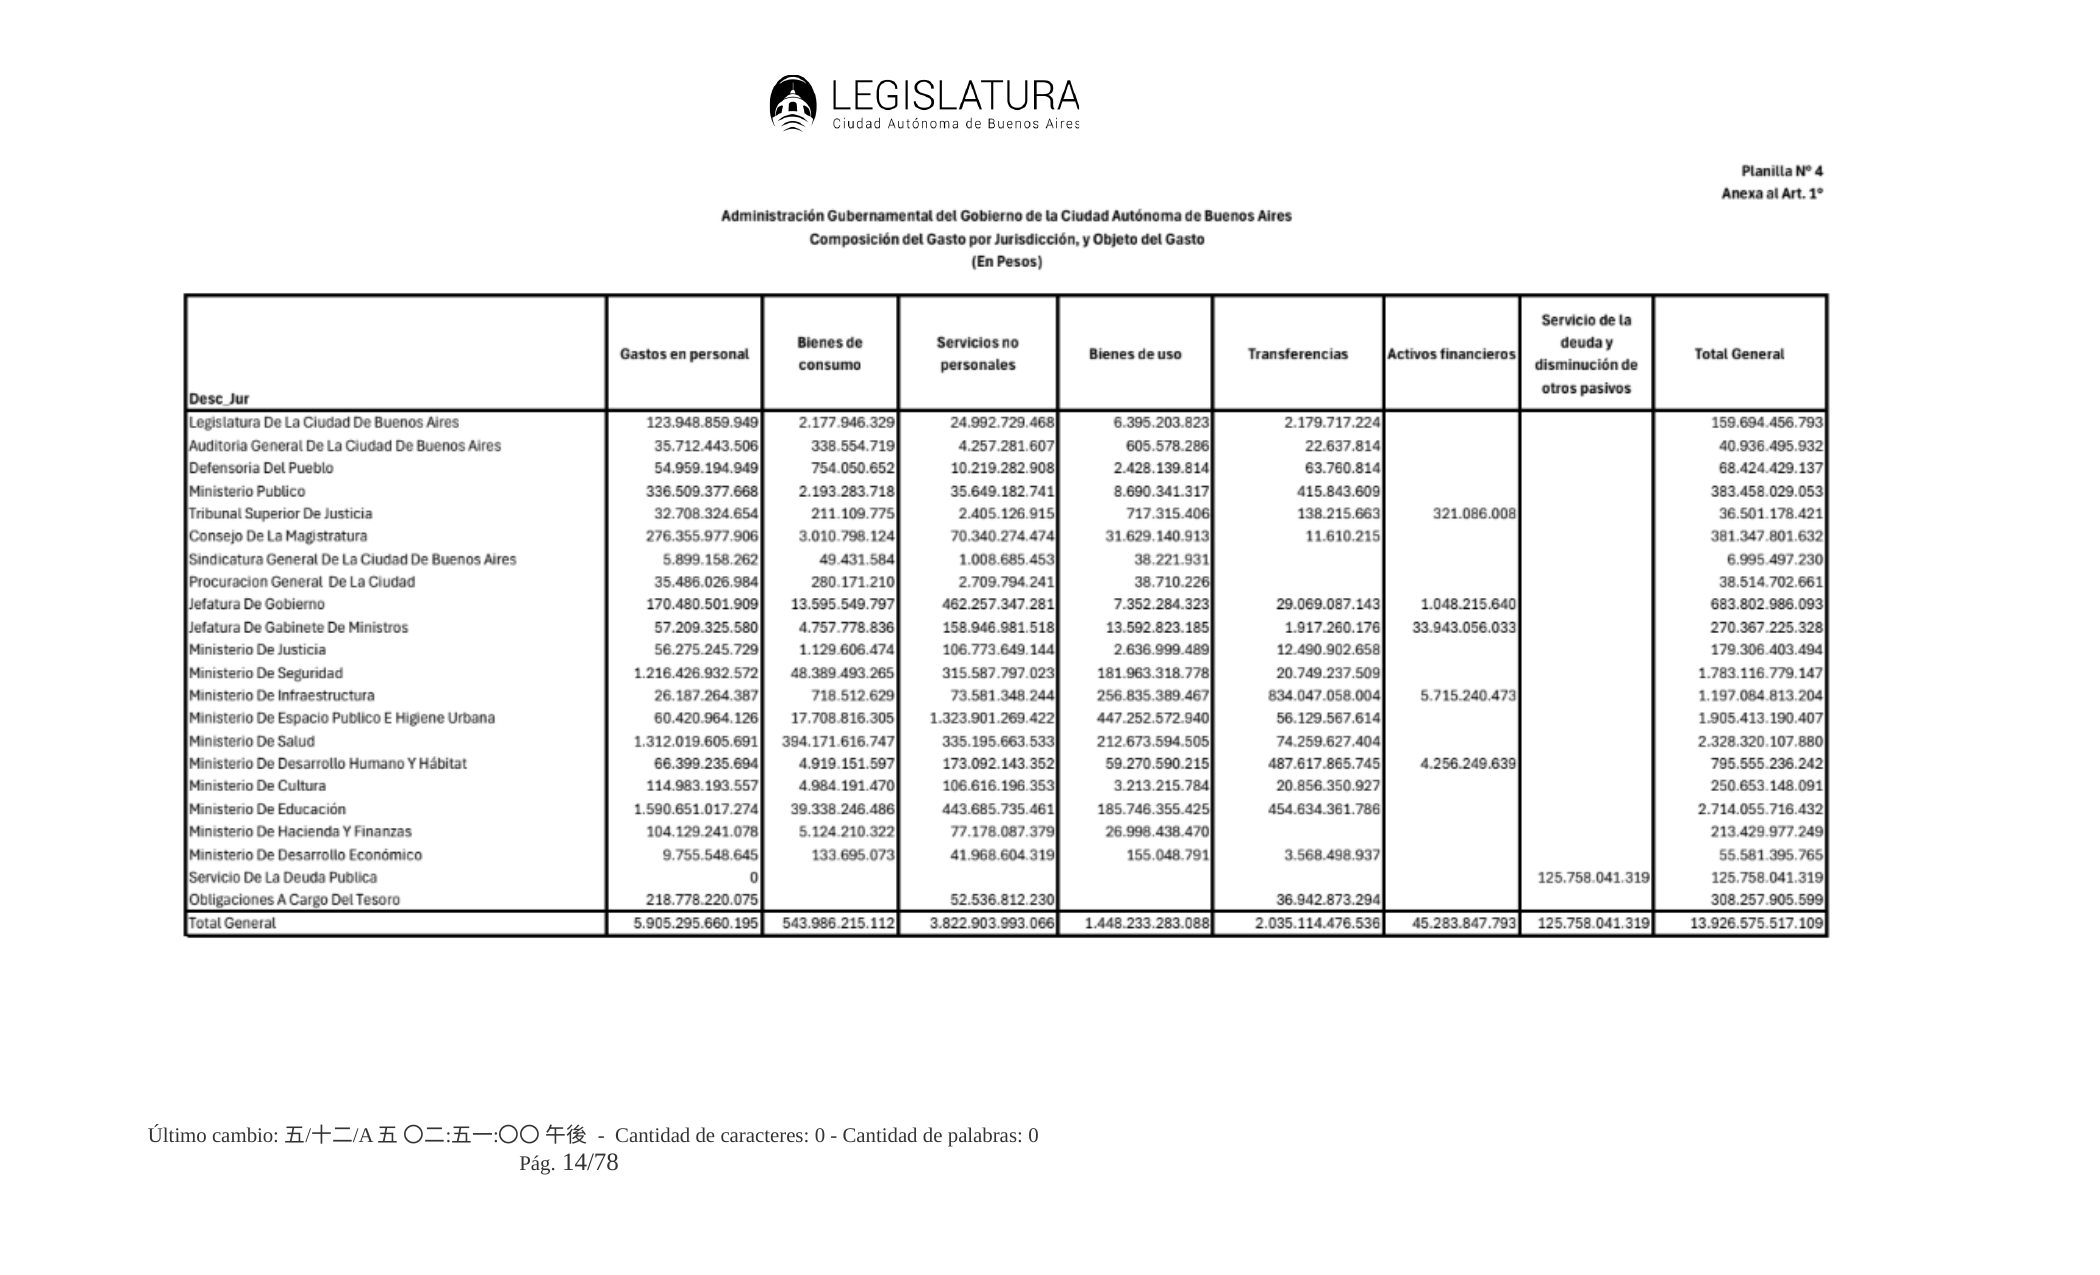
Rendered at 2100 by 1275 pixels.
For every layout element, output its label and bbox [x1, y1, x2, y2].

picture [176, 160, 1836, 949]
picture [769, 75, 1080, 132]
